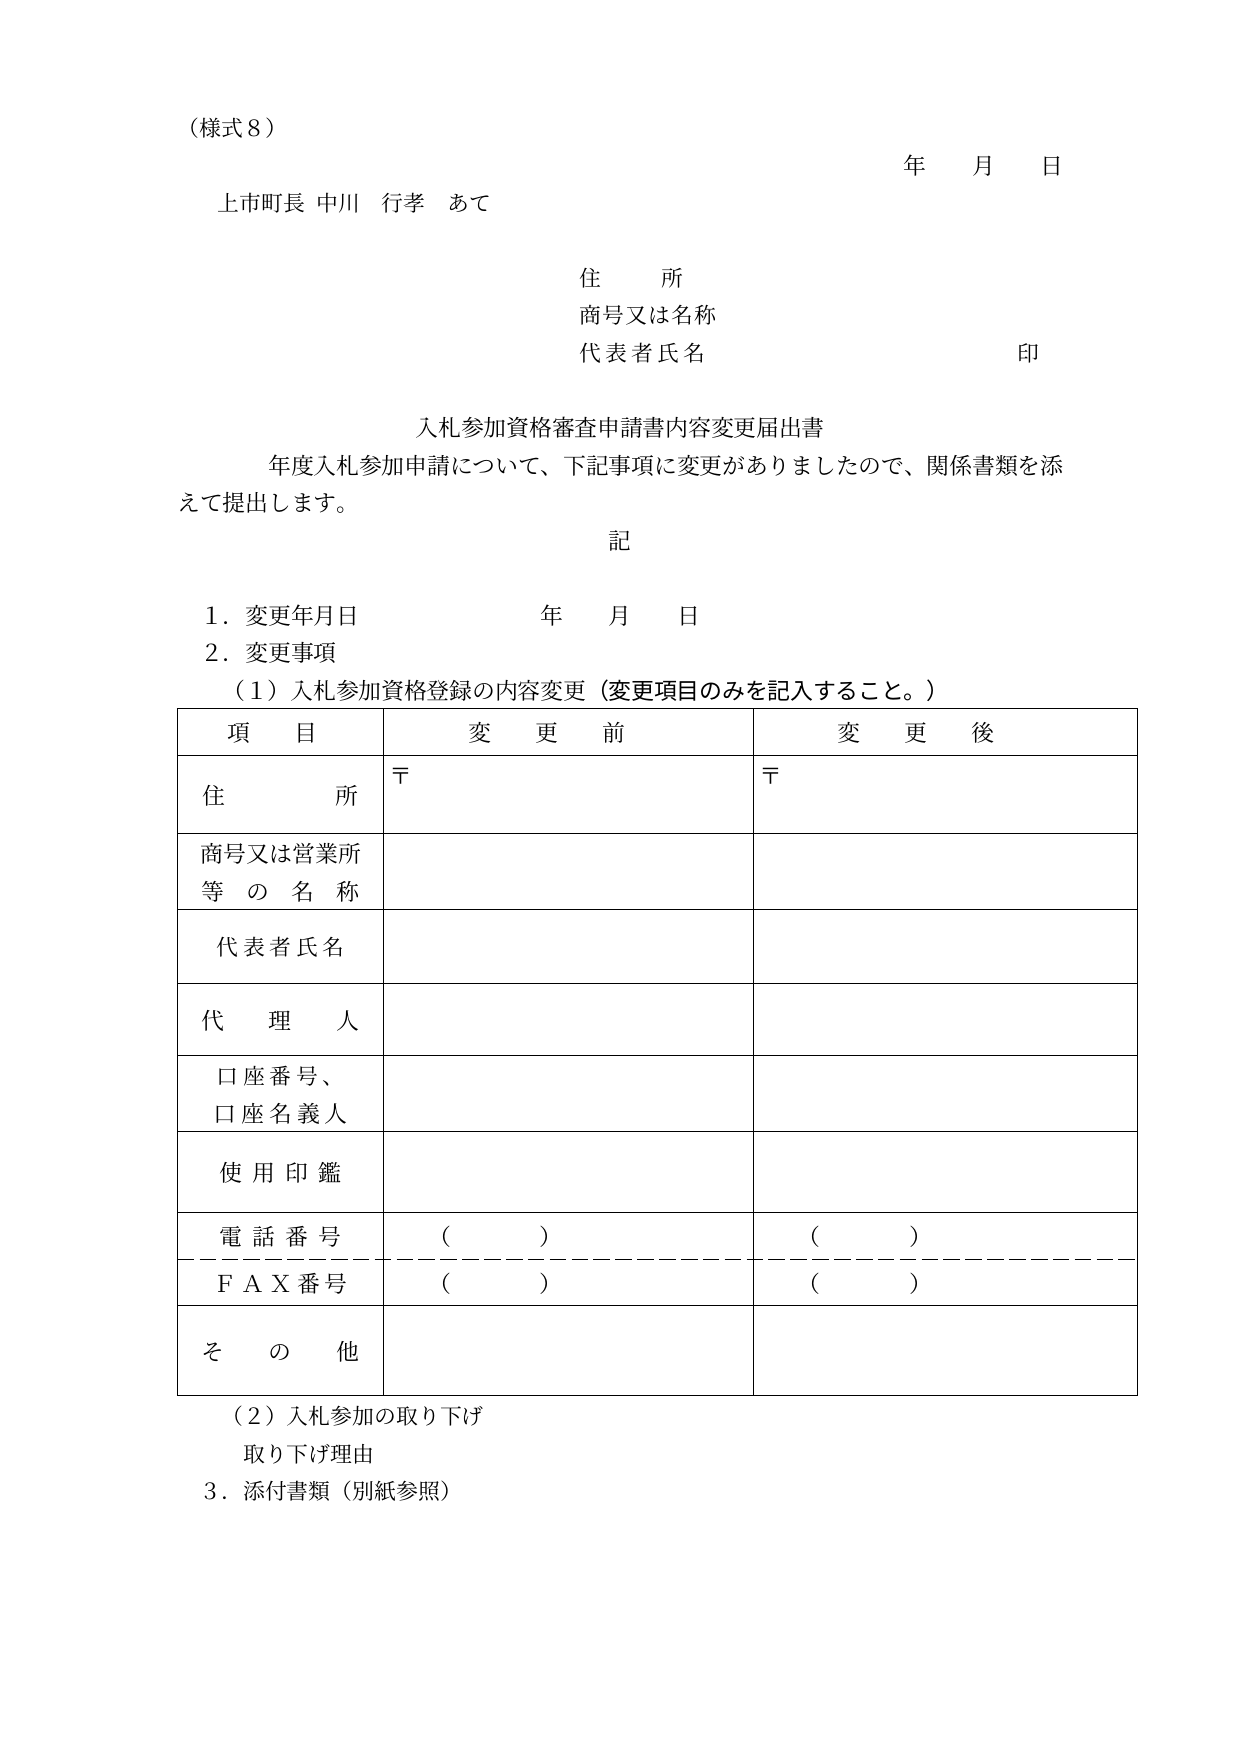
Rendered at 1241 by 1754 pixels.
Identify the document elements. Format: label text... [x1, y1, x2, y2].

table_cell （ ） [384, 1213, 753, 1259]
table_header 変 更 前 [384, 709, 753, 755]
text 記 [177, 521, 1063, 558]
text ２．変更事項 [177, 633, 1063, 671]
text 住 所 [579, 258, 1063, 296]
text ３．添付書類（別紙参照） [177, 1471, 1063, 1509]
table_cell [754, 984, 1137, 1055]
text 取り下げ理由 [177, 1434, 1063, 1471]
table_cell [384, 834, 753, 909]
table_cell ＦＡＸ番号 [178, 1259, 383, 1305]
table_cell [384, 910, 753, 982]
text （様式８） [177, 108, 1063, 146]
table_cell [384, 1306, 753, 1395]
text 代表者氏名 印 [579, 333, 1063, 371]
table_cell 商号又は営業所 等 の 名 称 [178, 834, 383, 909]
text （１）入札参加資格登録の内容変更（変更項目のみを記入すること。） [177, 671, 1063, 708]
text 入札参加資格審査申請書内容変更届出書 [177, 408, 1063, 446]
text 商号又は名称 [579, 296, 1063, 333]
table_cell [754, 910, 1137, 982]
text 上市町長 中川 行孝 あて [217, 183, 1063, 221]
table_header 変 更 後 [754, 709, 1137, 755]
table_cell [384, 1132, 753, 1212]
text 年度入札参加申請について、下記事項に変更がありましたので、関係書類を添えて提出します。 [177, 446, 1063, 521]
table_cell 口座番号、 口座名義人 [178, 1056, 383, 1131]
table_cell [754, 1056, 1137, 1131]
table_cell [754, 1132, 1137, 1212]
table_cell （ ） [384, 1259, 753, 1305]
text 年 月 日 [177, 146, 1063, 183]
table_cell 代 理 人 [178, 984, 383, 1055]
table_cell 代表者氏名 [178, 910, 383, 982]
text （２）入札参加の取り下げ [177, 1396, 1063, 1434]
table_cell [384, 984, 753, 1055]
table_cell [384, 1056, 753, 1131]
table_cell そ の 他 [178, 1306, 383, 1395]
table_cell [754, 1306, 1137, 1395]
table_cell 住 所 [178, 756, 383, 833]
table_cell （ ） [754, 1213, 1137, 1259]
table_cell 〒 [384, 756, 753, 833]
table_cell 電話番号 [178, 1213, 383, 1259]
table_cell 〒 [754, 756, 1137, 833]
table_cell （ ） [754, 1259, 1137, 1305]
table_header 項 目 [178, 709, 383, 755]
table_cell [754, 834, 1137, 909]
table_cell 使用印鑑 [178, 1132, 383, 1212]
text １．変更年月日 年 月 日 [177, 596, 1063, 633]
